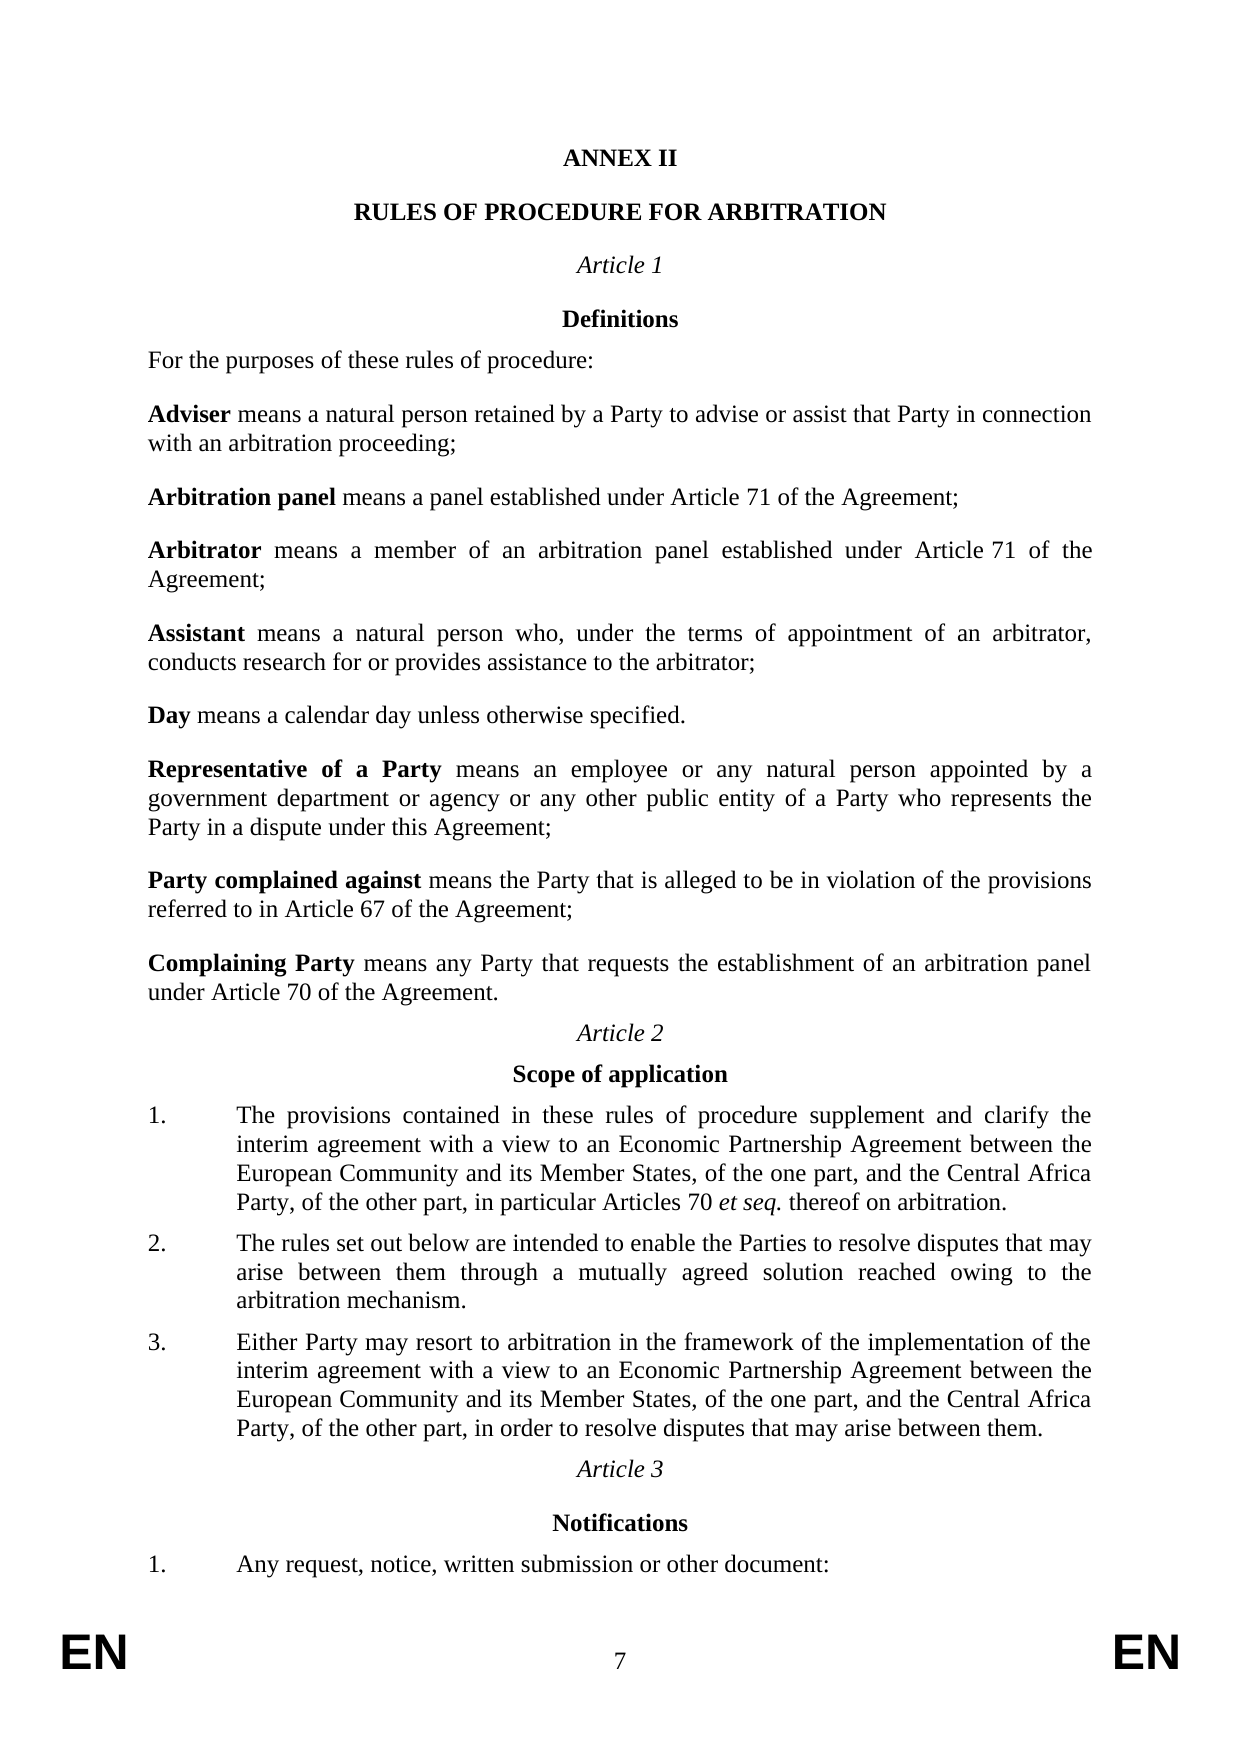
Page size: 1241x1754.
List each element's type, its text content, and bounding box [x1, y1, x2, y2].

text Arbitrator means a member of an arbitration panel established under Article 71 of the Agreement; [148, 536, 1093, 593]
text Day means a calendar day unless otherwise specified. [148, 701, 1093, 729]
text Assistant means a natural person who, under the terms of appointment of an arbitrator, conducts research for or provides assistance to the arbitrator; [148, 618, 1093, 676]
text Adviser means a natural person retained by a Party to advise or assist that Party in connection with an arbitration proceeding; [148, 399, 1093, 457]
text ANNEX II [148, 143, 1093, 172]
text 1. The provisions contained in these rules of procedure supplement and clarify the interim agreement with a view to an Economic Partnership Agreement between the European Community and its Member States, of the one part, and the Central Africa Party, of the other part, in particular Articles 70 et seq. thereof on arbitration. [148, 1101, 1093, 1216]
text 1. Any request, notice, written submission or other document: [148, 1549, 1093, 1578]
text Representative of a Party means an employee or any natural person appointed by a government department or agency or any other public entity of a Party who represents the Party in a dispute under this Agreement; [148, 754, 1093, 841]
text Article 2 [148, 1018, 1093, 1047]
text Arbitration panel means a panel established under Article 71 of the Agreement; [148, 482, 1093, 511]
text RULES OF PROCEDURE FOR ARBITRATION [148, 197, 1093, 226]
text Definitions [148, 304, 1093, 333]
text Party complained against means the Party that is alleged to be in violation of the provisions referred to in Article 67 of the Agreement; [148, 866, 1093, 923]
text Scope of application [148, 1059, 1093, 1088]
text For the purposes of these rules of procedure: [148, 346, 1093, 374]
text Notifications [148, 1508, 1093, 1537]
text Article 1 [148, 251, 1093, 279]
text Article 3 [148, 1454, 1093, 1483]
text 2. The rules set out below are intended to enable the Parties to resolve disputes that may arise between them through a mutually agreed solution reached owing to the arbitration mechanism. [148, 1228, 1093, 1314]
text Complaining Party means any Party that requests the establishment of an arbitration panel under Article 70 of the Agreement. [148, 948, 1093, 1006]
text 3. Either Party may resort to arbitration in the framework of the implementation of the interim agreement with a view to an Economic Partnership Agreement between the European Community and its Member States, of the one part, and the Central Africa Party, of the other part, in order to resolve disputes that may arise between them. [148, 1327, 1093, 1442]
